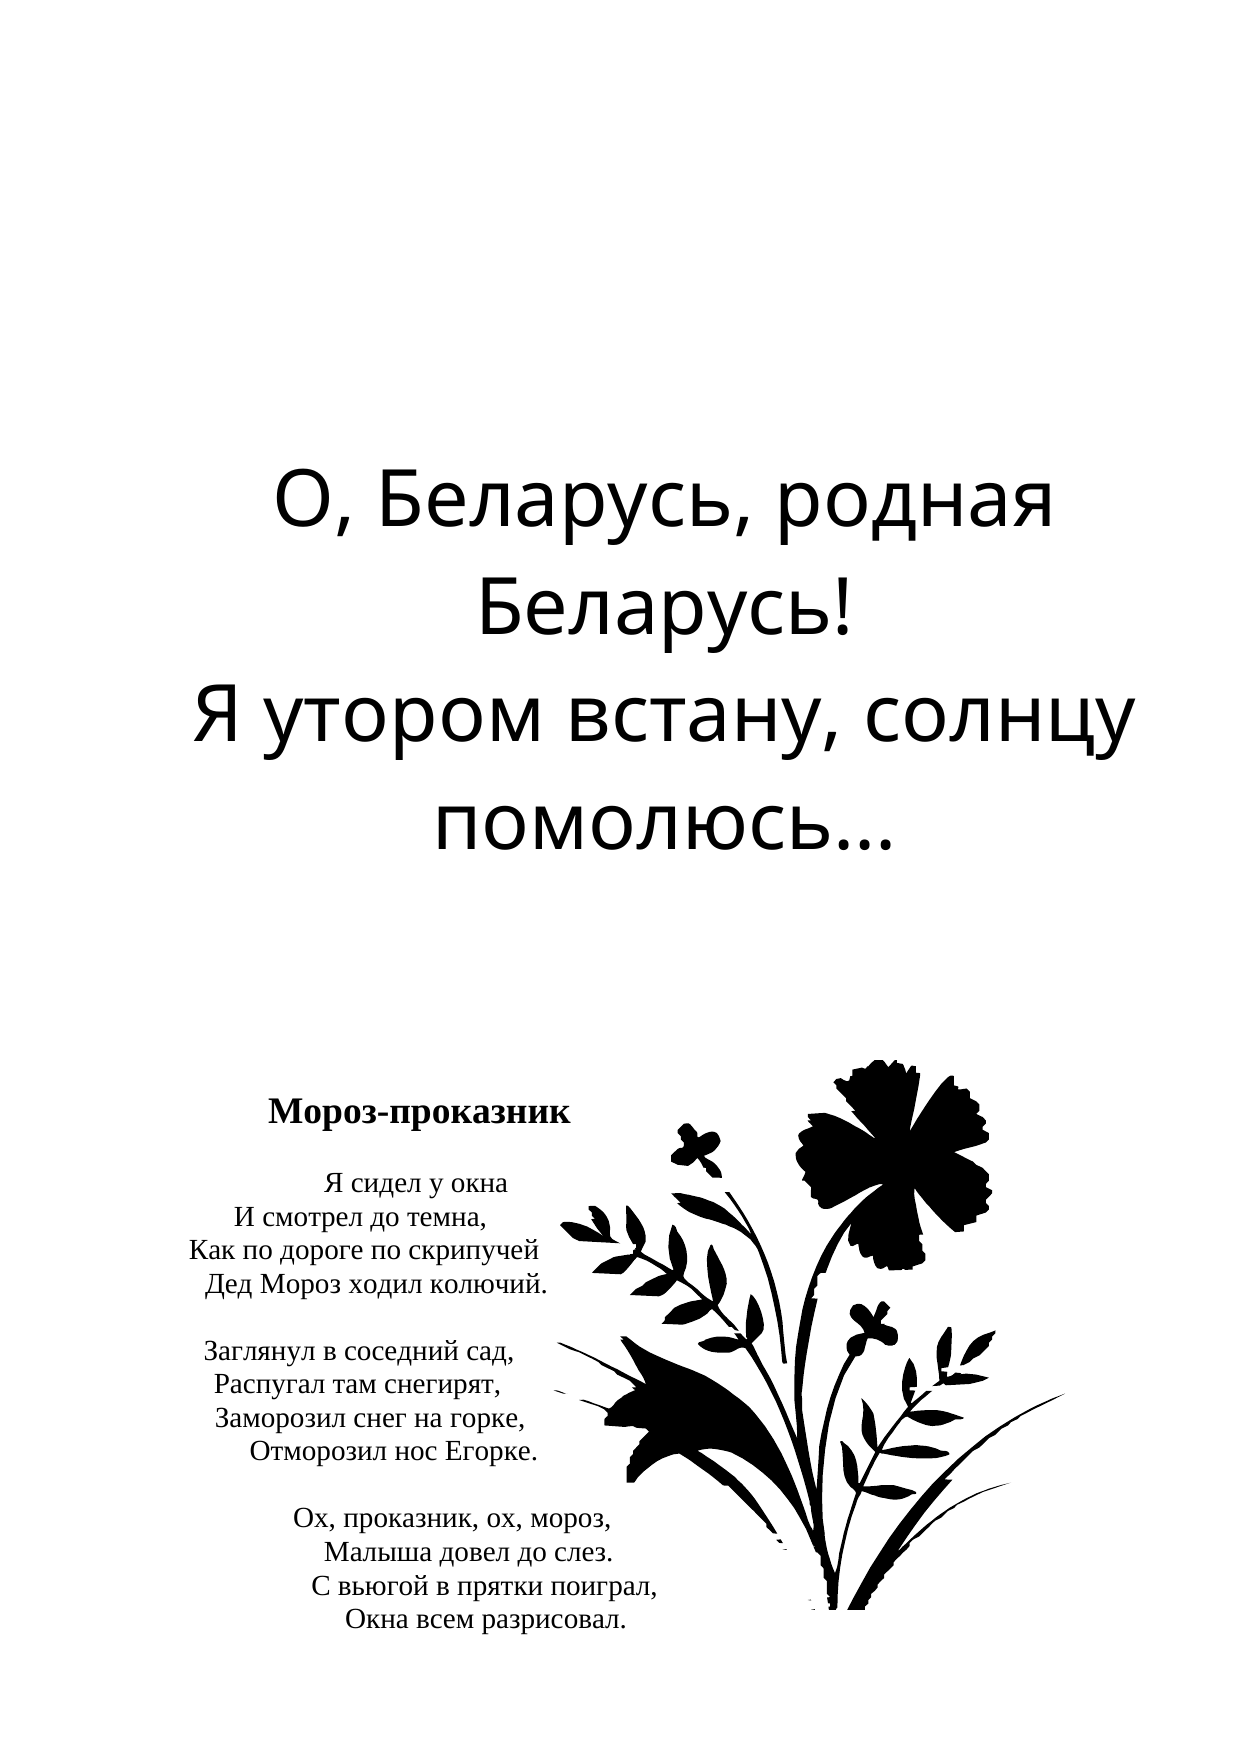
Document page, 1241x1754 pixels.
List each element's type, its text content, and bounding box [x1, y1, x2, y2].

text Мороз-проказник [179, 1088, 1147, 1132]
text О, Беларусь, родная Беларусь! [177, 442, 1152, 657]
text Малыша довел до слез. [179, 1534, 1147, 1568]
text Я утором встану, солнцу помолюсь... [177, 657, 1152, 873]
text Окна всем разрисовал. [179, 1601, 1147, 1635]
text Заглянул в соседний сад, [179, 1333, 1147, 1366]
text Распугал там снегирят, [179, 1366, 1147, 1400]
text И смотрел до темна, [179, 1199, 1147, 1232]
text С вьюгой в прятки поиграл, [179, 1568, 1147, 1601]
text Я сидел у окна [179, 1165, 1147, 1199]
text встану, солнцу [177, 981, 1152, 1088]
text Отморозил нос Егорке. [179, 1433, 1147, 1467]
text Заморозил снег на горке, [179, 1400, 1147, 1433]
text Дед Мороз ходил колючий. [179, 1266, 1147, 1299]
text Как по дороге по скрипучей [179, 1232, 1147, 1266]
text Ох, проказник, ох, мороз, [179, 1501, 1147, 1534]
